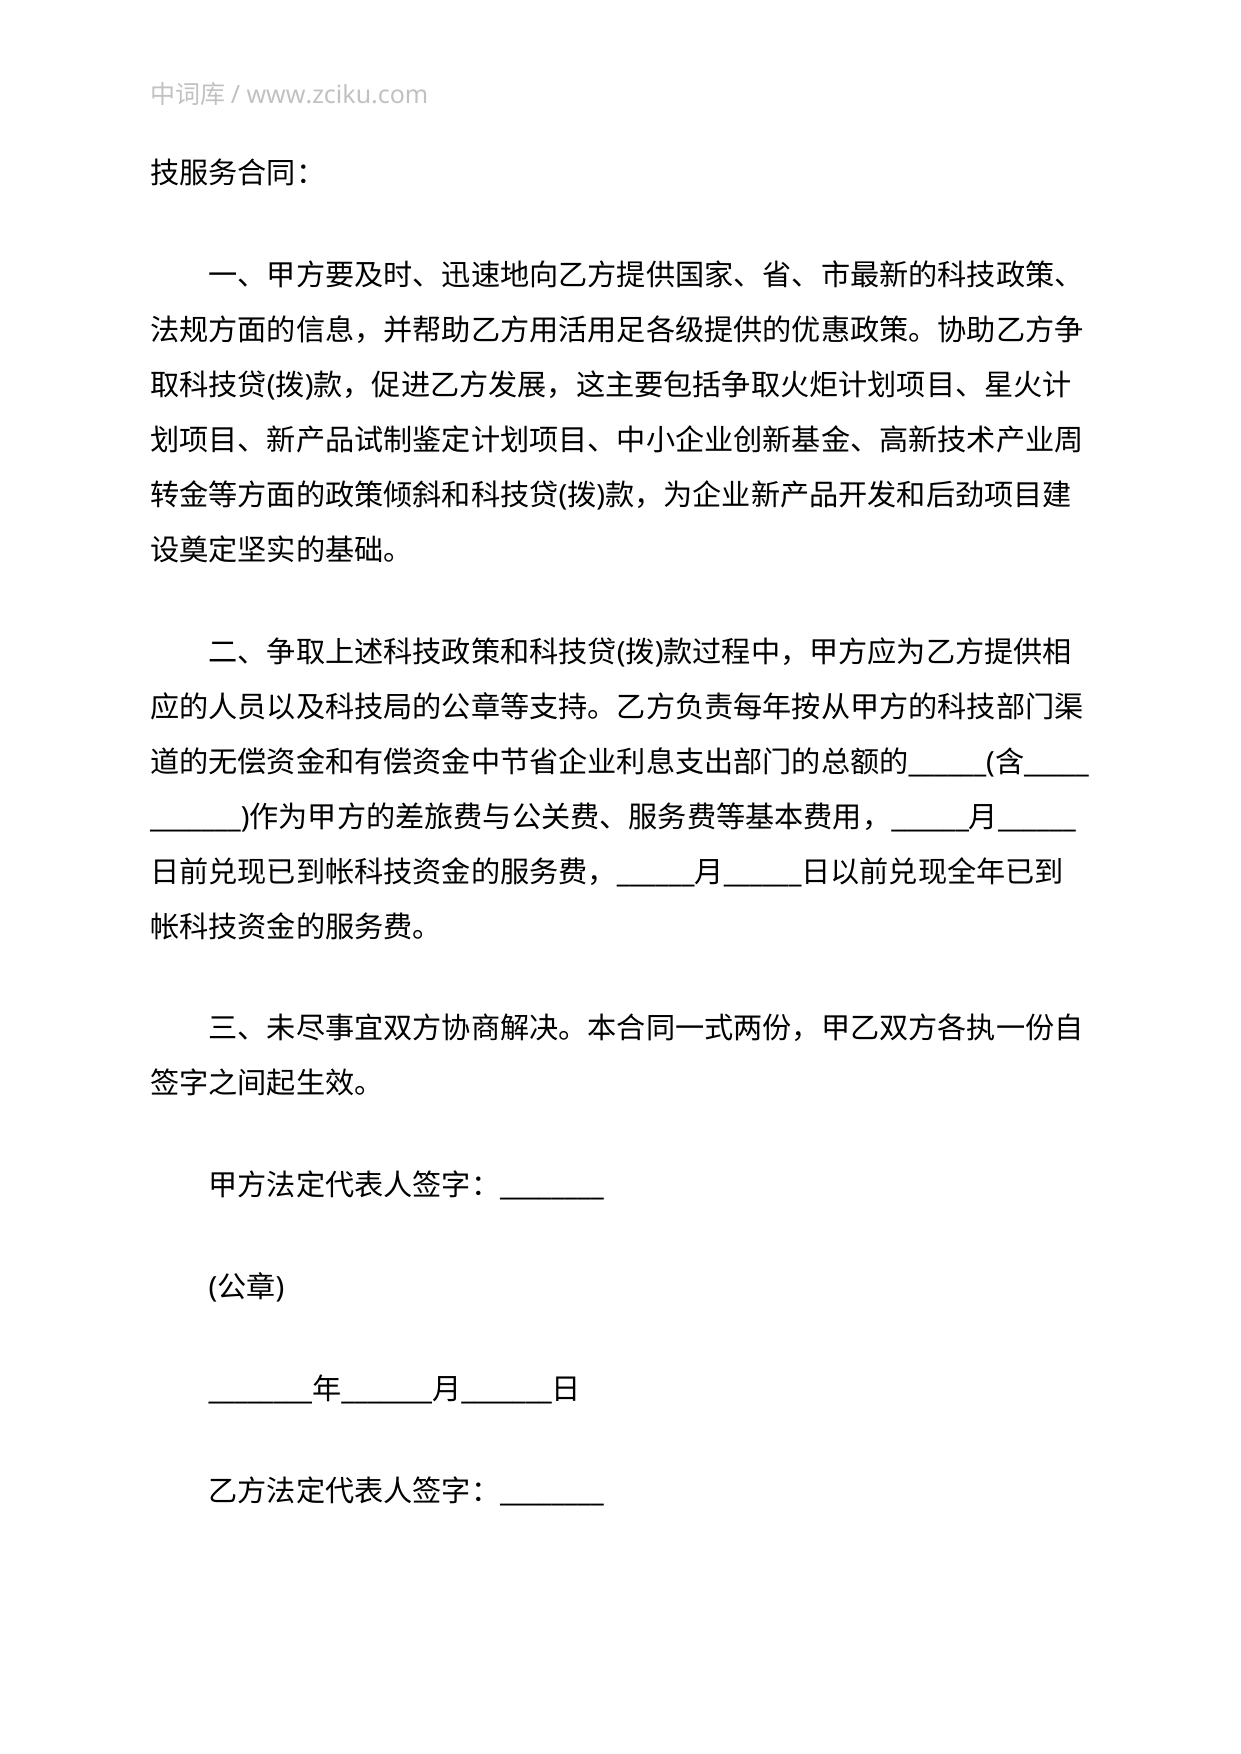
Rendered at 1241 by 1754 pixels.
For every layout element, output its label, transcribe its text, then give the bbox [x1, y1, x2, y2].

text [150, 150, 1090, 192]
text 三、未尽事宜双方协商解决。本合同一式两份，甲乙双方各执一份自签字之间起生效。 [150, 1005, 1090, 1102]
text 甲方法定代表人签字：________ [150, 1162, 1090, 1204]
text 乙方法定代表人签字：________ [150, 1467, 1090, 1510]
text (公章) [150, 1263, 1090, 1306]
text 二、争取上述科技政策和科技贷(拨)款过程中，甲方应为乙方提供相应的人员以及科技局的公章等支持。乙方负责每年按从甲方的科技部门渠道的无偿资金和有偿资金中节省企业利息支出部门的总额的______(含____________)作为甲方的差旅费与公关费、服务费等基本费用，______月______日前兑现已到帐科技资金的服务费，______月______日以前兑现全年已到帐科技资金的服务费。 [150, 628, 1090, 945]
text ________年_______月_______日 [150, 1366, 1090, 1408]
text 一、甲方要及时、迅速地向乙方提供国家、省、市最新的科技政策、法规方面的信息，并帮助乙方用活用足各级提供的优惠政策。协助乙方争取科技贷(拨)款，促进乙方发展，这主要包括争取火炬计划项目、星火计划项目、新产品试制鉴定计划项目、中小企业创新基金、高新技术产业周转金等方面的政策倾斜和科技贷(拨)款，为企业新产品开发和后劲项目建设奠定坚实的基础。 [150, 252, 1090, 569]
